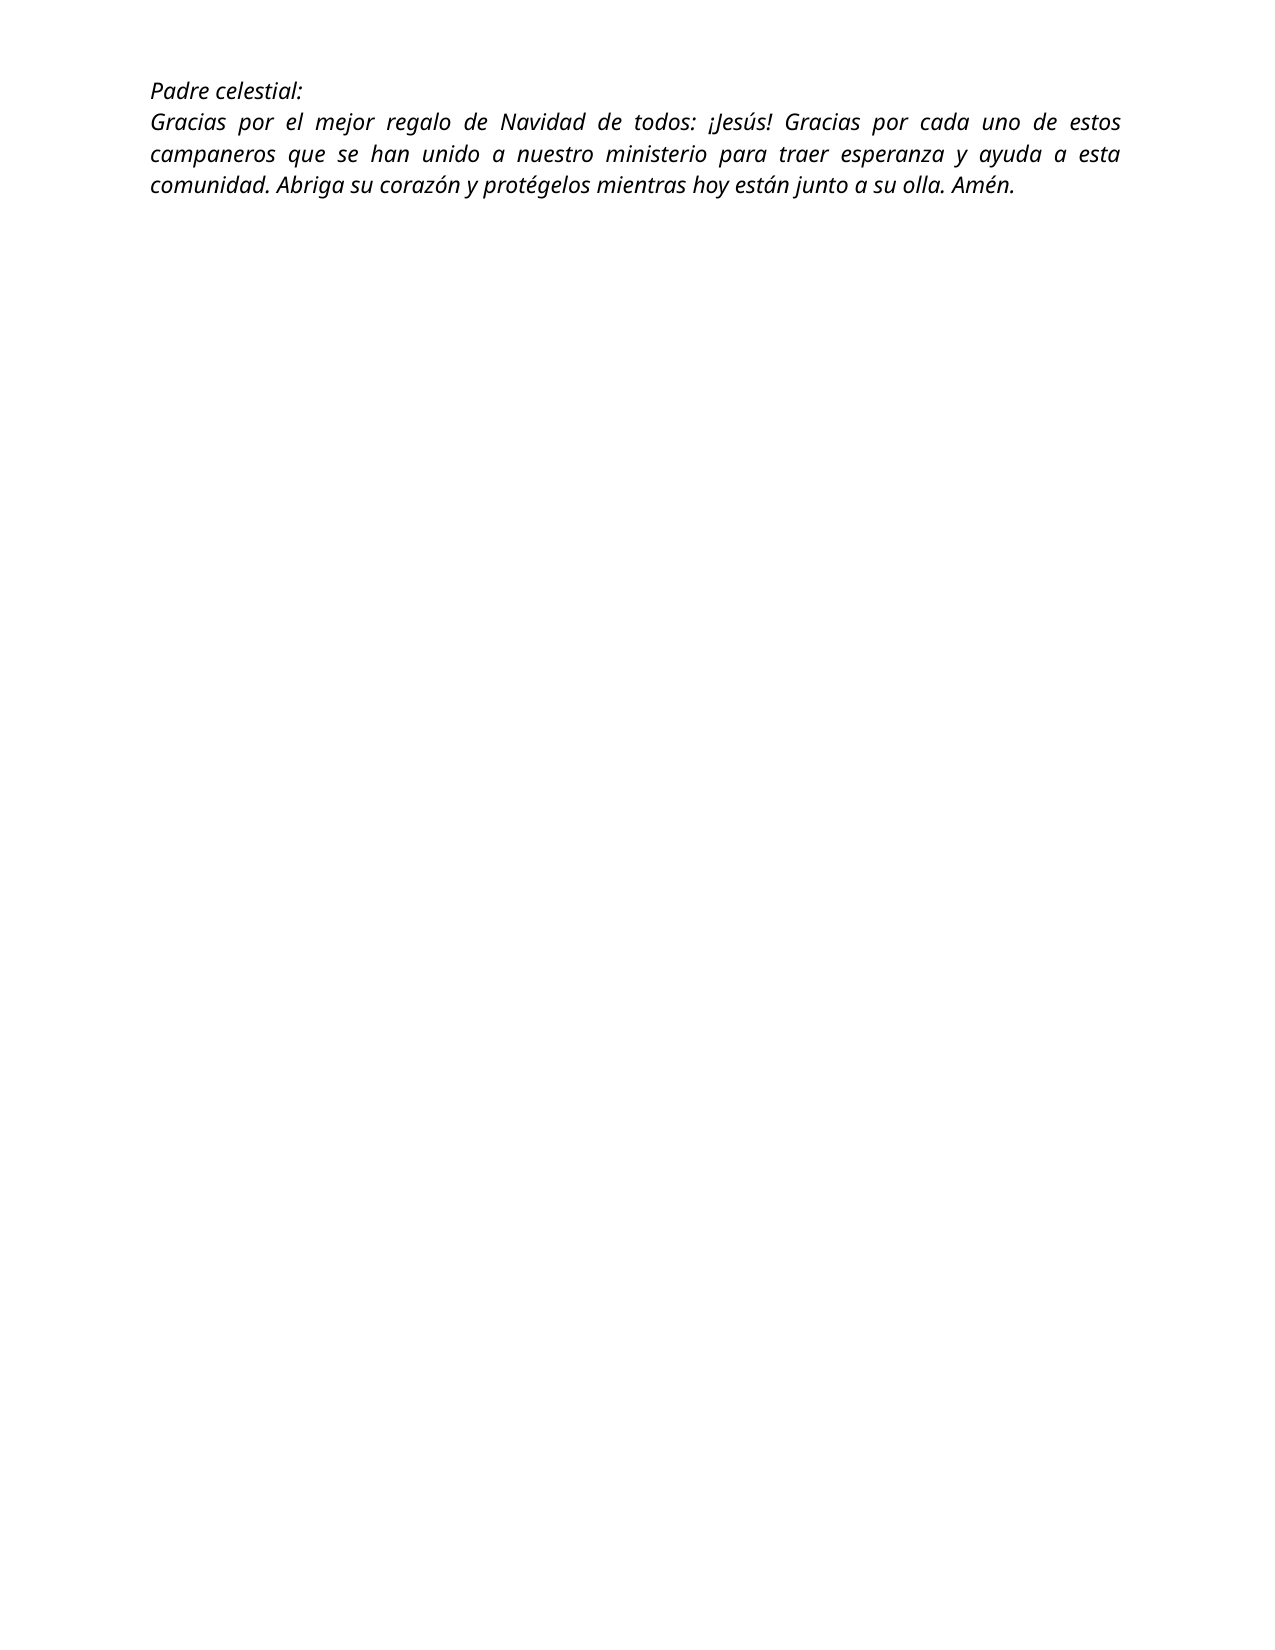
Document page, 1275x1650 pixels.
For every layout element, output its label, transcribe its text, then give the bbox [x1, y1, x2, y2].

text Padre celestial: [150, 75, 1125, 106]
text Gracias por el mejor regalo de Navidad de todos: ¡Jesús! Gracias por cada uno de estos campaneros que se han unido a nuestro ministerio para traer esperanza y ayuda a esta comunidad. Abriga su corazón y protégelos mientras hoy están junto a su olla. Amén. [150, 106, 1125, 200]
